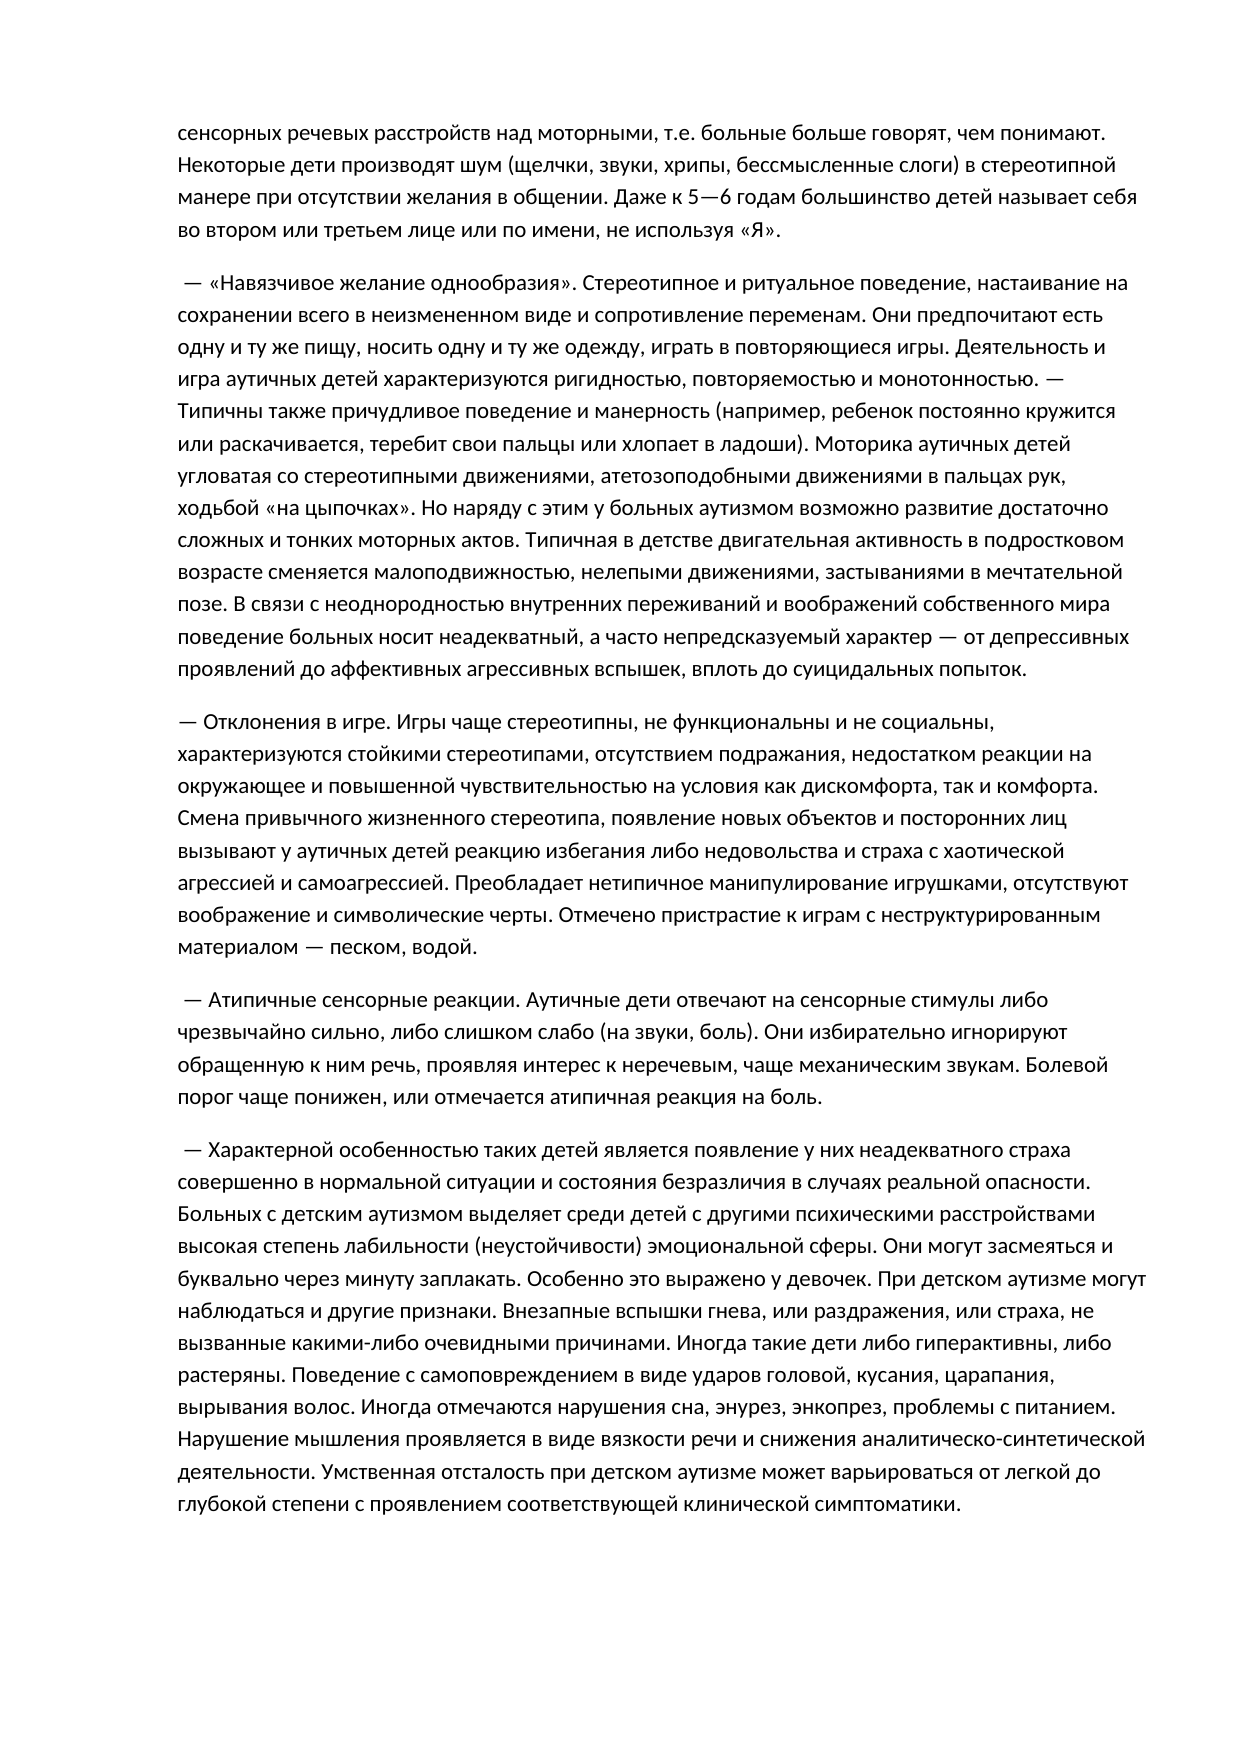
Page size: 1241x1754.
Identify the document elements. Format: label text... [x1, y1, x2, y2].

text — «Навязчивое желание однообразия». Стереотипное и ритуальное поведение, настаивание на сохранении всего в неизмененном виде и сопротивление переменам. Они предпочитают есть одну и ту же пищу, носить одну и ту же одежду, играть в повторяющиеся игры. Деятельность и игра аутичных детей характеризуются ригидностью, повторяемостью и монотонностью. — Типичны также причудливое поведение и манерность (например, ребенок постоянно кружится или раскачивается, теребит свои пальцы или хлопает в ладоши). Моторика аутичных детей угловатая со стереотипными движениями, атетозоподобными движениями в пальцах рук, ходьбой «на цыпочках». Но наряду с этим у больных аутизмом возможно развитие достаточно сложных и тонких моторных актов. Типичная в детстве двигательная активность в подростковом возрасте сменяется малоподвижностью, нелепыми движениями, застываниями в мечтательной позе. В связи с неоднородностью внутренних переживаний и воображений собственного мира поведение больных носит неадекватный, а часто непредсказуемый характер — от депрессивных проявлений до аффективных агрессивных вспышек, вплоть до суицидальных попыток. [177, 268, 1152, 682]
text — Характерной особенностью таких детей является появление у них неадекватного страха совершенно в нормальной ситуации и состояния безразличия в случаях реальной опасности. Больных с детским аутизмом выделяет среди детей с другими психическими расстройствами высокая степень лабильности (неустойчивости) эмоциональной сферы. Они могут засмеяться и буквально через минуту заплакать. Особенно это выражено у девочек. При детском аутизме могут наблюдаться и другие признаки. Внезапные вспышки гнева, или раздражения, или страха, не вызванные какими-либо очевидными причинами. Иногда такие дети либо гиперактивны, либо растеряны. Поведение с самоповреждением в виде ударов головой, кусания, царапания, вырывания волос. Иногда отмечаются нарушения сна, энурез, энкопрез, проблемы с питанием. Нарушение мышления проявляется в виде вязкости речи и снижения аналитическо-синтетической деятельности. Умственная отсталость при детском аутизме может варьироваться от легкой до глубокой степени с проявлением соответствующей клинической симптоматики. [177, 1135, 1152, 1517]
text — Атипичные сенсорные реакции. Аутичные дети отвечают на сенсорные стимулы либо чрезвычайно сильно, либо слишком слабо (на звуки, боль). Они избирательно игнорируют обращенную к ним речь, проявляя интерес к неречевым, чаще механическим звукам. Болевой порог чаще понижен, или отмечается атипичная реакция на боль. [177, 985, 1152, 1110]
text — Отклонения в игре. Игры чаще стереотипны, не функциональны и не социальны, характеризуются стойкими стереотипами, отсутствием подражания, недостатком реакции на окружающее и повышенной чувствительностью на условия как дискомфорта, так и комфорта. Смена привычного жизненного стереотипа, появление новых объектов и посторонних лиц вызывают у аутичных детей реакцию избегания либо недовольства и страха с хаотической агрессией и самоагрессией. Преобладает нетипичное манипулирование игрушками, отсутствуют воображение и символические черты. Отмечено пристрастие к играм с неструктурированным материалом — песком, водой. [177, 707, 1152, 960]
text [177, 118, 1152, 243]
